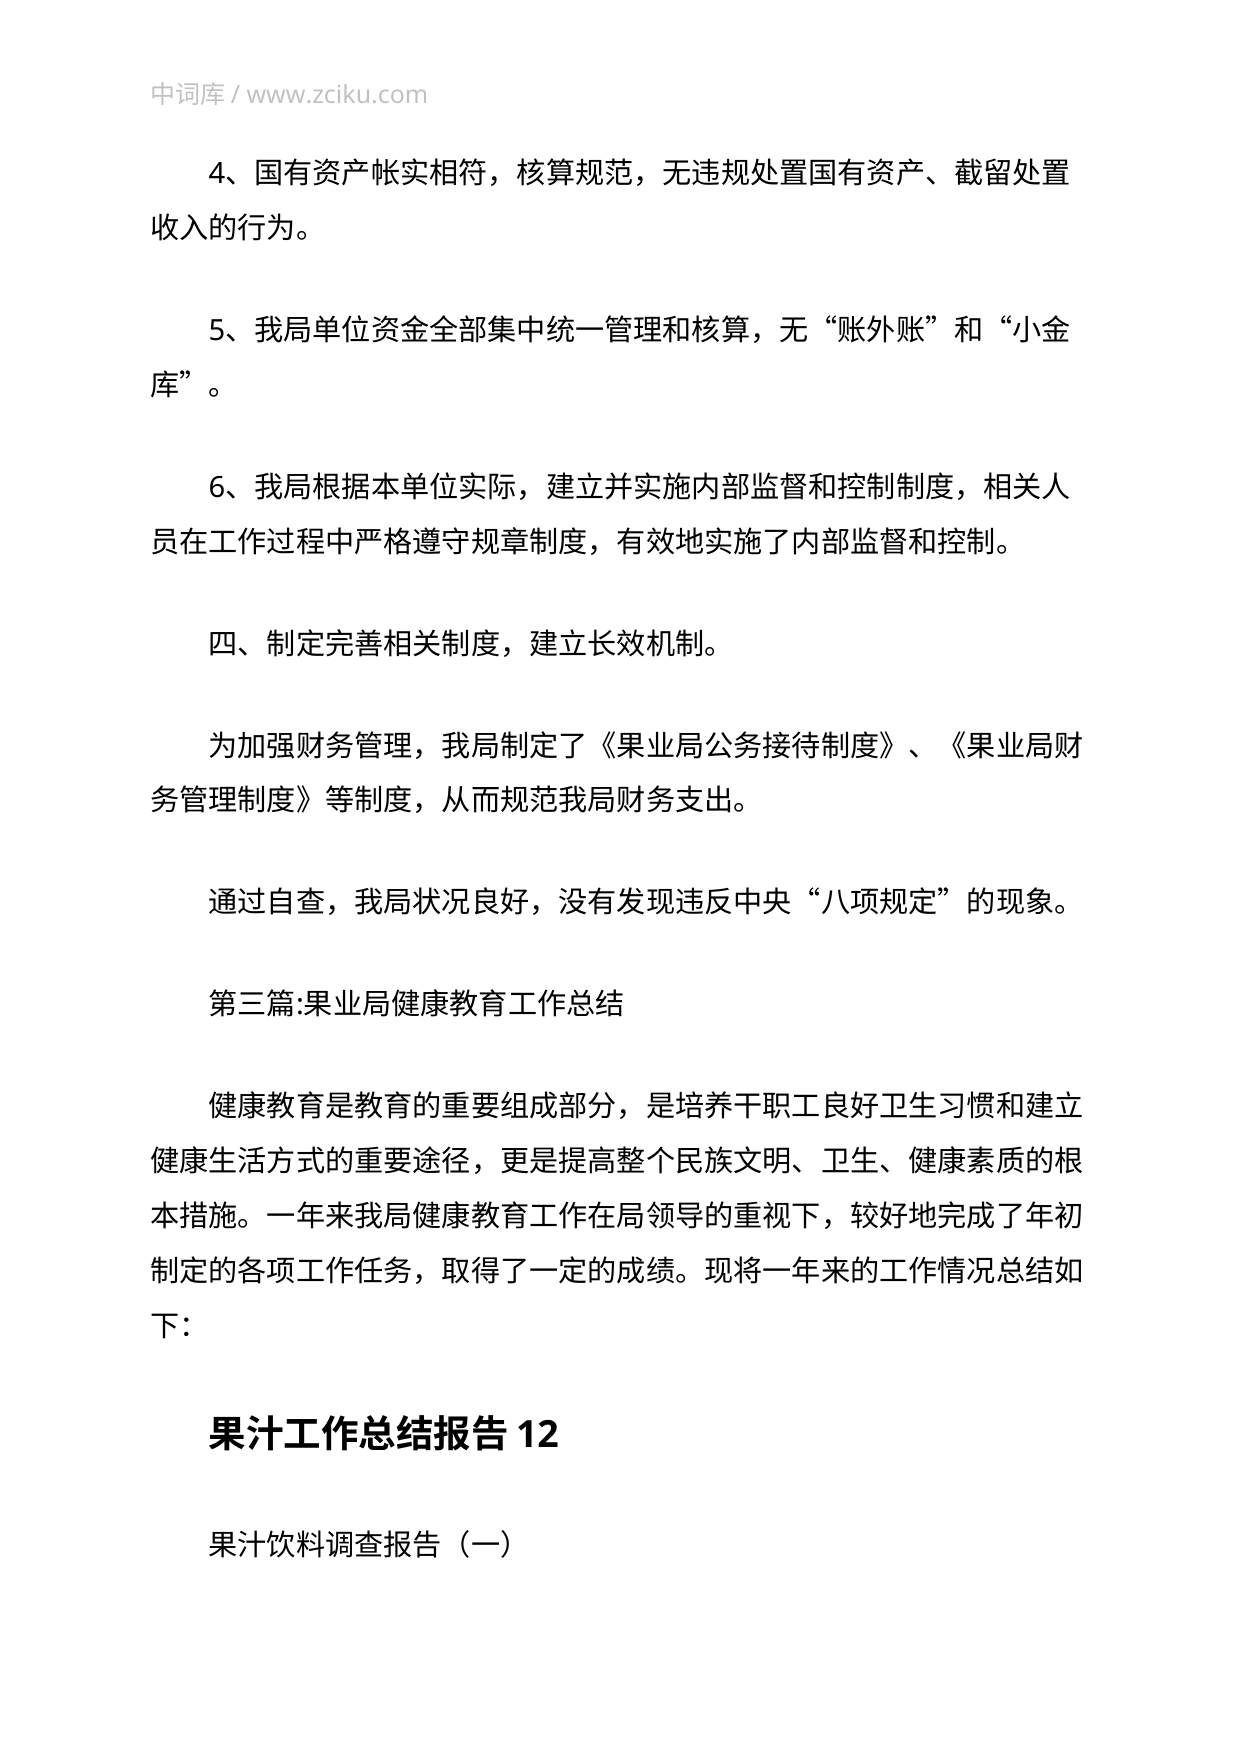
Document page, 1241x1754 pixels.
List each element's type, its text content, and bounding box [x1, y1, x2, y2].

text 果汁工作总结报告12 [150, 1404, 1090, 1458]
text 果汁饮料调查报告（一） [150, 1521, 1090, 1564]
text 5、我局单位资金全部集中统一管理和核算，无“账外账”和“小金库”。 [150, 307, 1090, 404]
text 通过自查，我局状况良好，没有发现违反中央“八项规定”的现象。 [150, 879, 1090, 921]
text 4、国有资产帐实相符，核算规范，无违规处置国有资产、截留处置收入的行为。 [150, 150, 1090, 247]
text 第三篇:果业局健康教育工作总结 [150, 981, 1090, 1023]
text 健康教育是教育的重要组成部分，是培养干职工良好卫生习惯和建立健康生活方式的重要途径，更是提高整个民族文明、卫生、健康素质的根本措施。一年来我局健康教育工作在局领导的重视下，较好地完成了年初制定的各项工作任务，取得了一定的成绩。现将一年来的工作情况总结如下： [150, 1082, 1090, 1344]
text 6、我局根据本单位实际，建立并实施内部监督和控制制度，相关人员在工作过程中严格遵守规章制度，有效地实施了内部监督和控制。 [150, 463, 1090, 561]
text 为加强财务管理，我局制定了《果业局公务接待制度》、《果业局财务管理制度》等制度，从而规范我局财务支出。 [150, 722, 1090, 819]
text 四、制定完善相关制度，建立长效机制。 [150, 620, 1090, 663]
